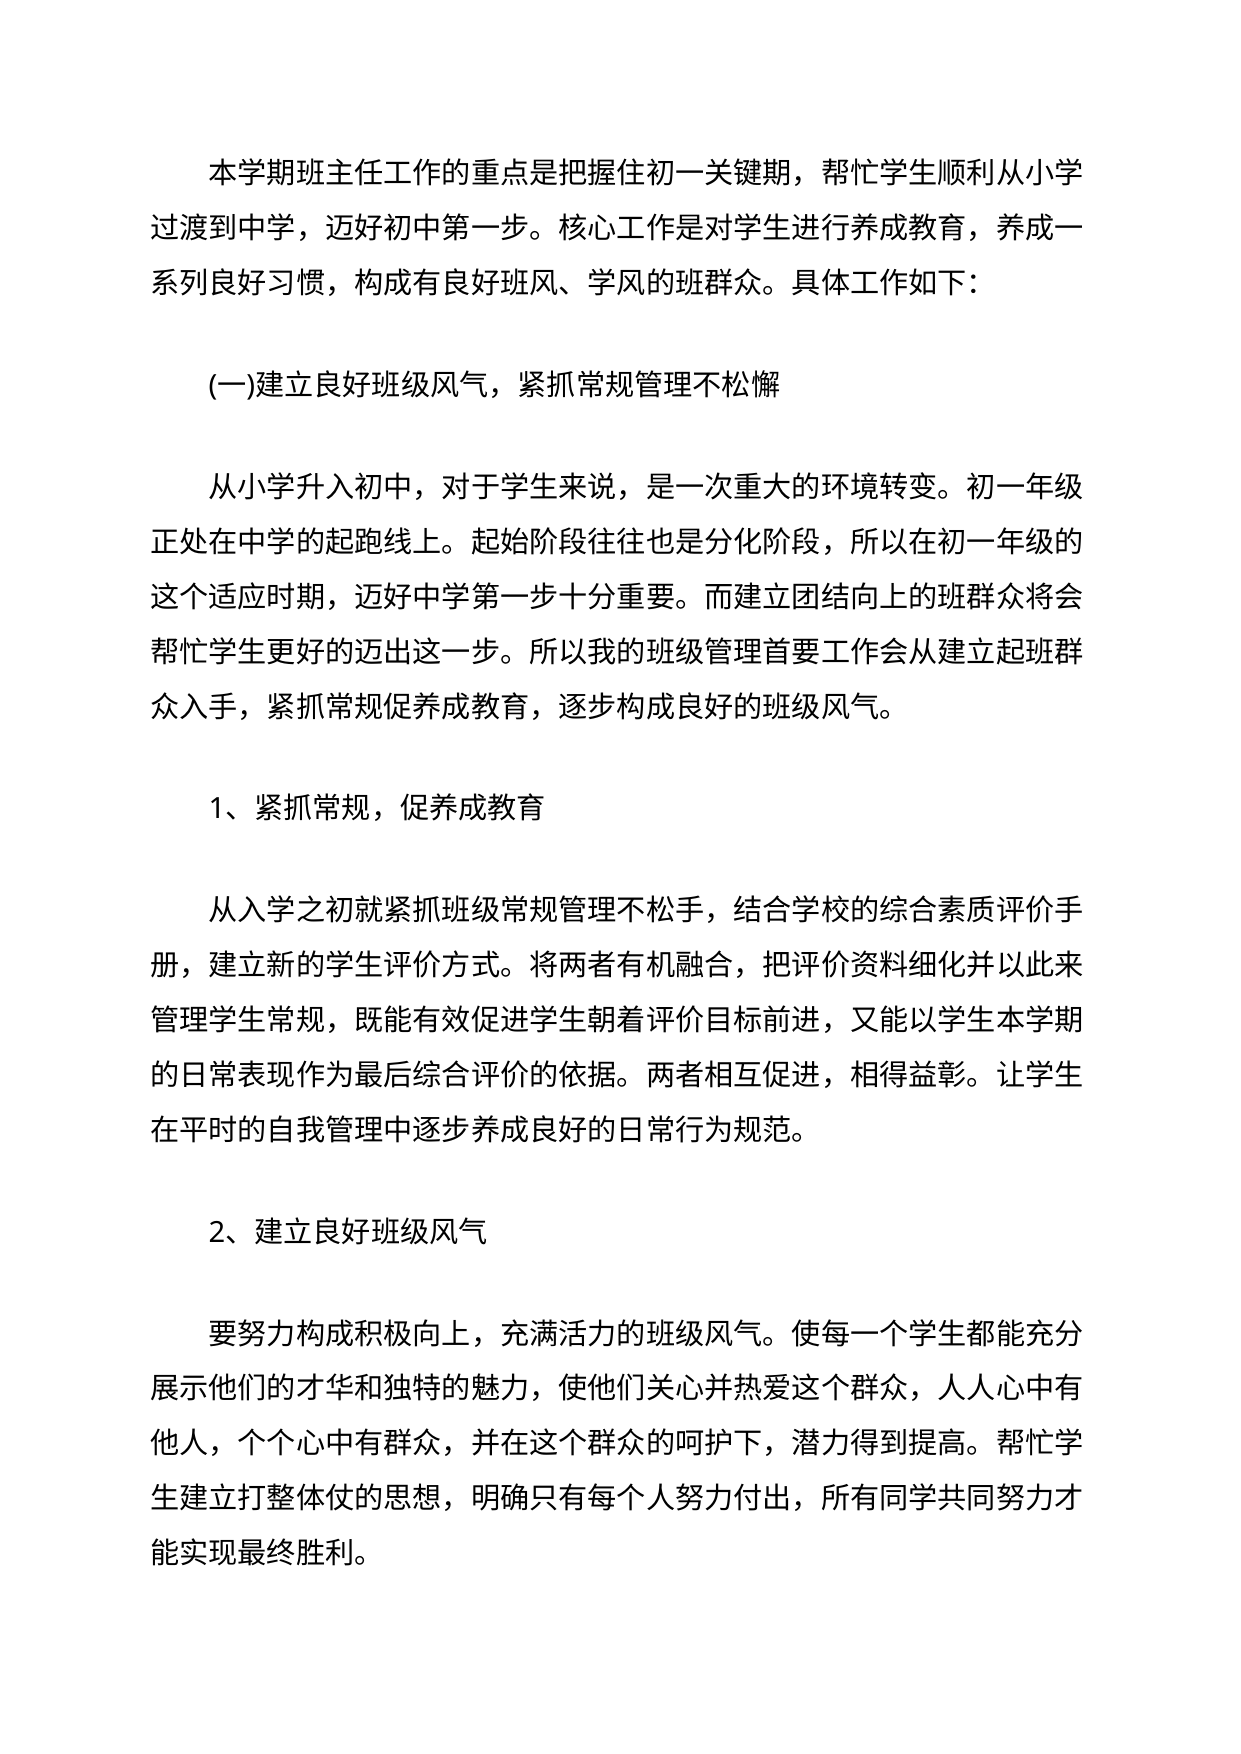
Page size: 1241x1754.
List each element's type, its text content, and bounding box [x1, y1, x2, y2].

text 本学期班主任工作的重点是把握住初一关键期，帮忙学生顺利从小学过渡到中学，迈好初中第一步。核心工作是对学生进行养成教育，养成一系列良好习惯，构成有良好班风、学风的班群众。具体工作如下： [150, 150, 1090, 302]
text 2、建立良好班级风气 [150, 1208, 1090, 1251]
text 从入学之初就紧抓班级常规管理不松手，结合学校的综合素质评价手册，建立新的学生评价方式。将两者有机融合，把评价资料细化并以此来管理学生常规，既能有效促进学生朝着评价目标前进，又能以学生本学期的日常表现作为最后综合评价的依据。两者相互促进，相得益彰。让学生在平时的自我管理中逐步养成良好的日常行为规范。 [150, 887, 1090, 1149]
text 1、紧抓常规，促养成教育 [150, 785, 1090, 827]
text 要努力构成积极向上，充满活力的班级风气。使每一个学生都能充分展示他们的才华和独特的魅力，使他们关心并热爱这个群众，人人心中有他人，个个心中有群众，并在这个群众的呵护下，潜力得到提高。帮忙学生建立打整体仗的思想，明确只有每个人努力付出，所有同学共同努力才能实现最终胜利。 [150, 1310, 1090, 1572]
text 从小学升入初中，对于学生来说，是一次重大的环境转变。初一年级正处在中学的起跑线上。起始阶段往往也是分化阶段，所以在初一年级的这个适应时期，迈好中学第一步十分重要。而建立团结向上的班群众将会帮忙学生更好的迈出这一步。所以我的班级管理首要工作会从建立起班群众入手，紧抓常规促养成教育，逐步构成良好的班级风气。 [150, 463, 1090, 725]
text (一)建立良好班级风气，紧抓常规管理不松懈 [150, 362, 1090, 404]
